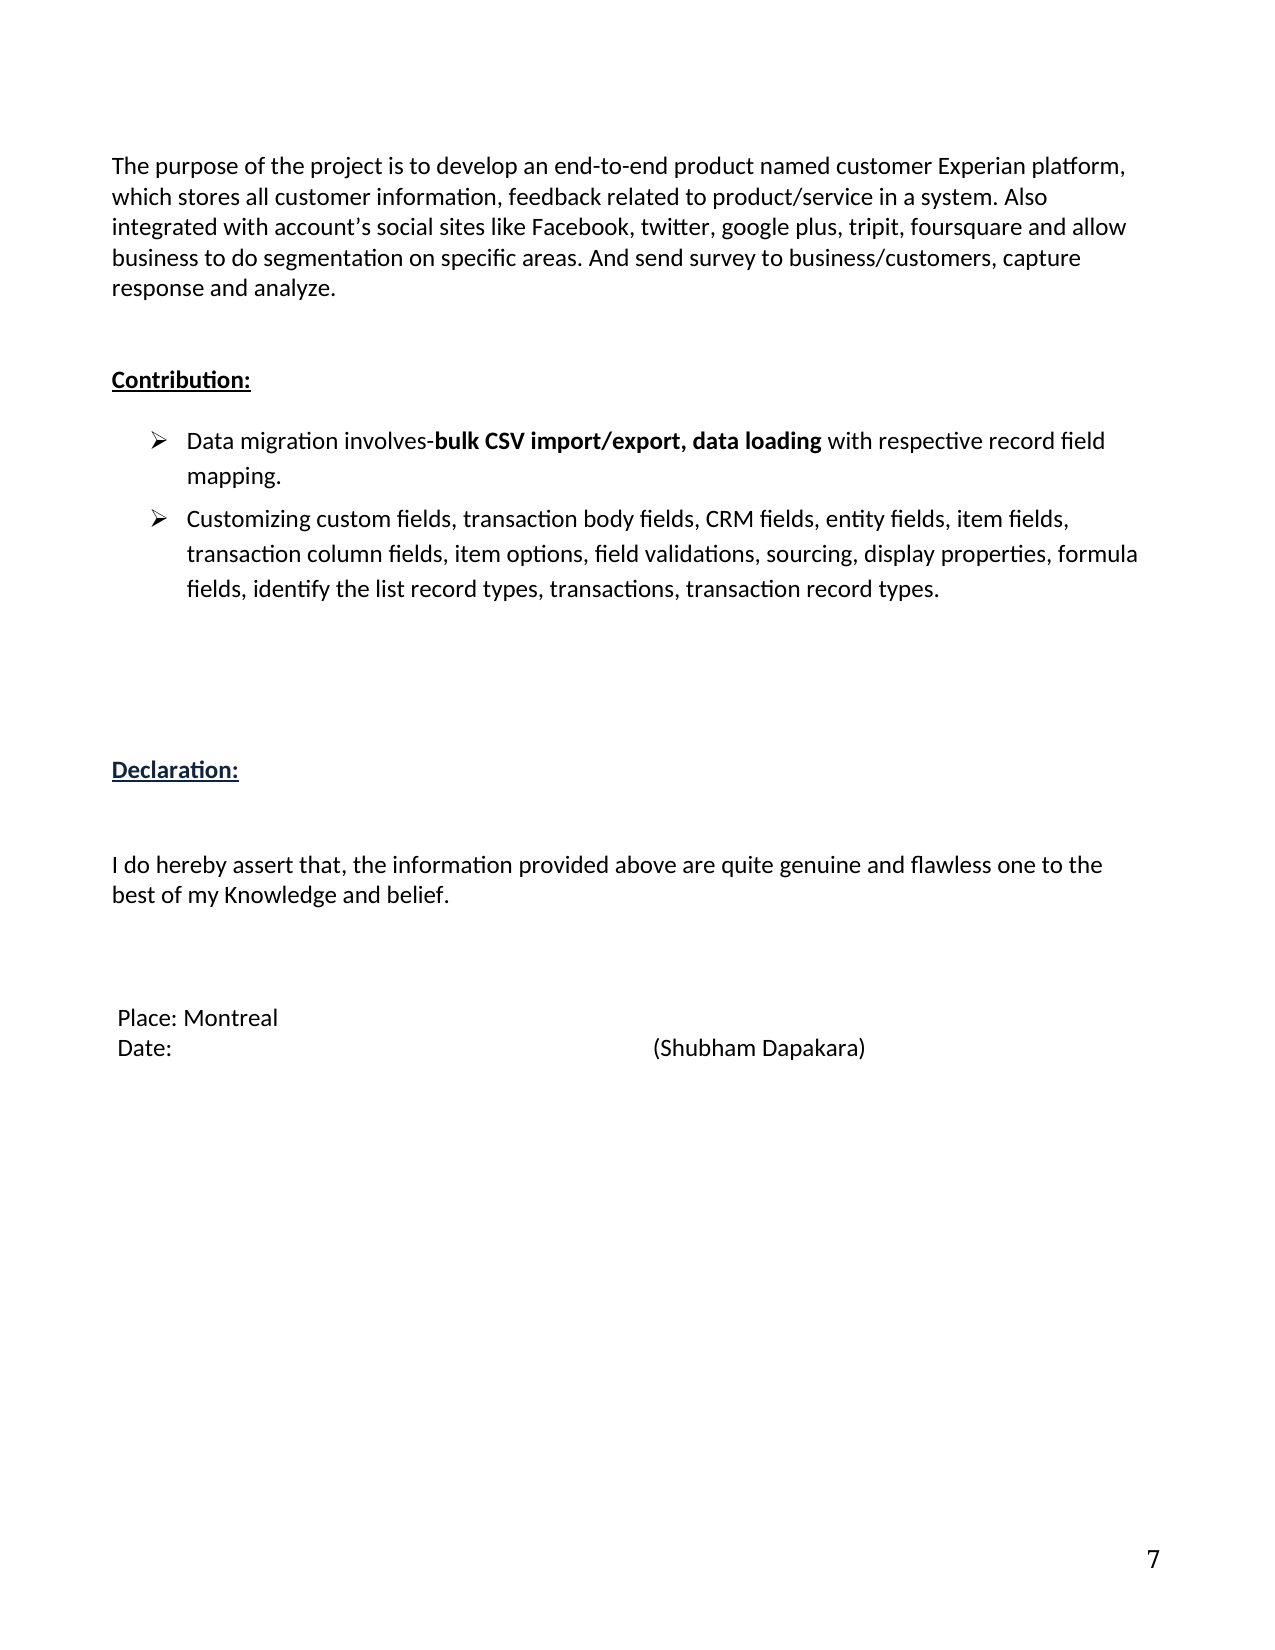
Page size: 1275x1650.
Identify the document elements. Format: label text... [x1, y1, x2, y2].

text Contribution: [112, 364, 1144, 395]
list Customizing custom fields, transaction body fields, CRM fields, entity fields, item fields, transaction column fields, item options, field validations, sourcing, display properties, formula fields, identify the list record types, transactions, transaction record types. [149, 503, 1144, 604]
text Place: Montreal [112, 1002, 1144, 1032]
list Data migration involves-bulk CSV import/export, data loading with respective record field mapping. [149, 425, 1144, 491]
text Declaration: [112, 754, 1144, 785]
text I do hereby assert that, the information provided above are quite genuine and flawless one to the best of my Knowledge and belief. [112, 849, 1144, 910]
text The purpose of the project is to develop an end-to-end product named customer Experian platform, which stores all customer information, feedback related to product/service in a system. Also integrated with account’s social sites like Facebook, twitter, google plus, tripit, foursquare and allow business to do segmentation on specific areas. And send survey to business/customers, capture response and analyze. [112, 151, 1144, 303]
text Date: (Shubham Dapakara) [112, 1032, 1144, 1063]
